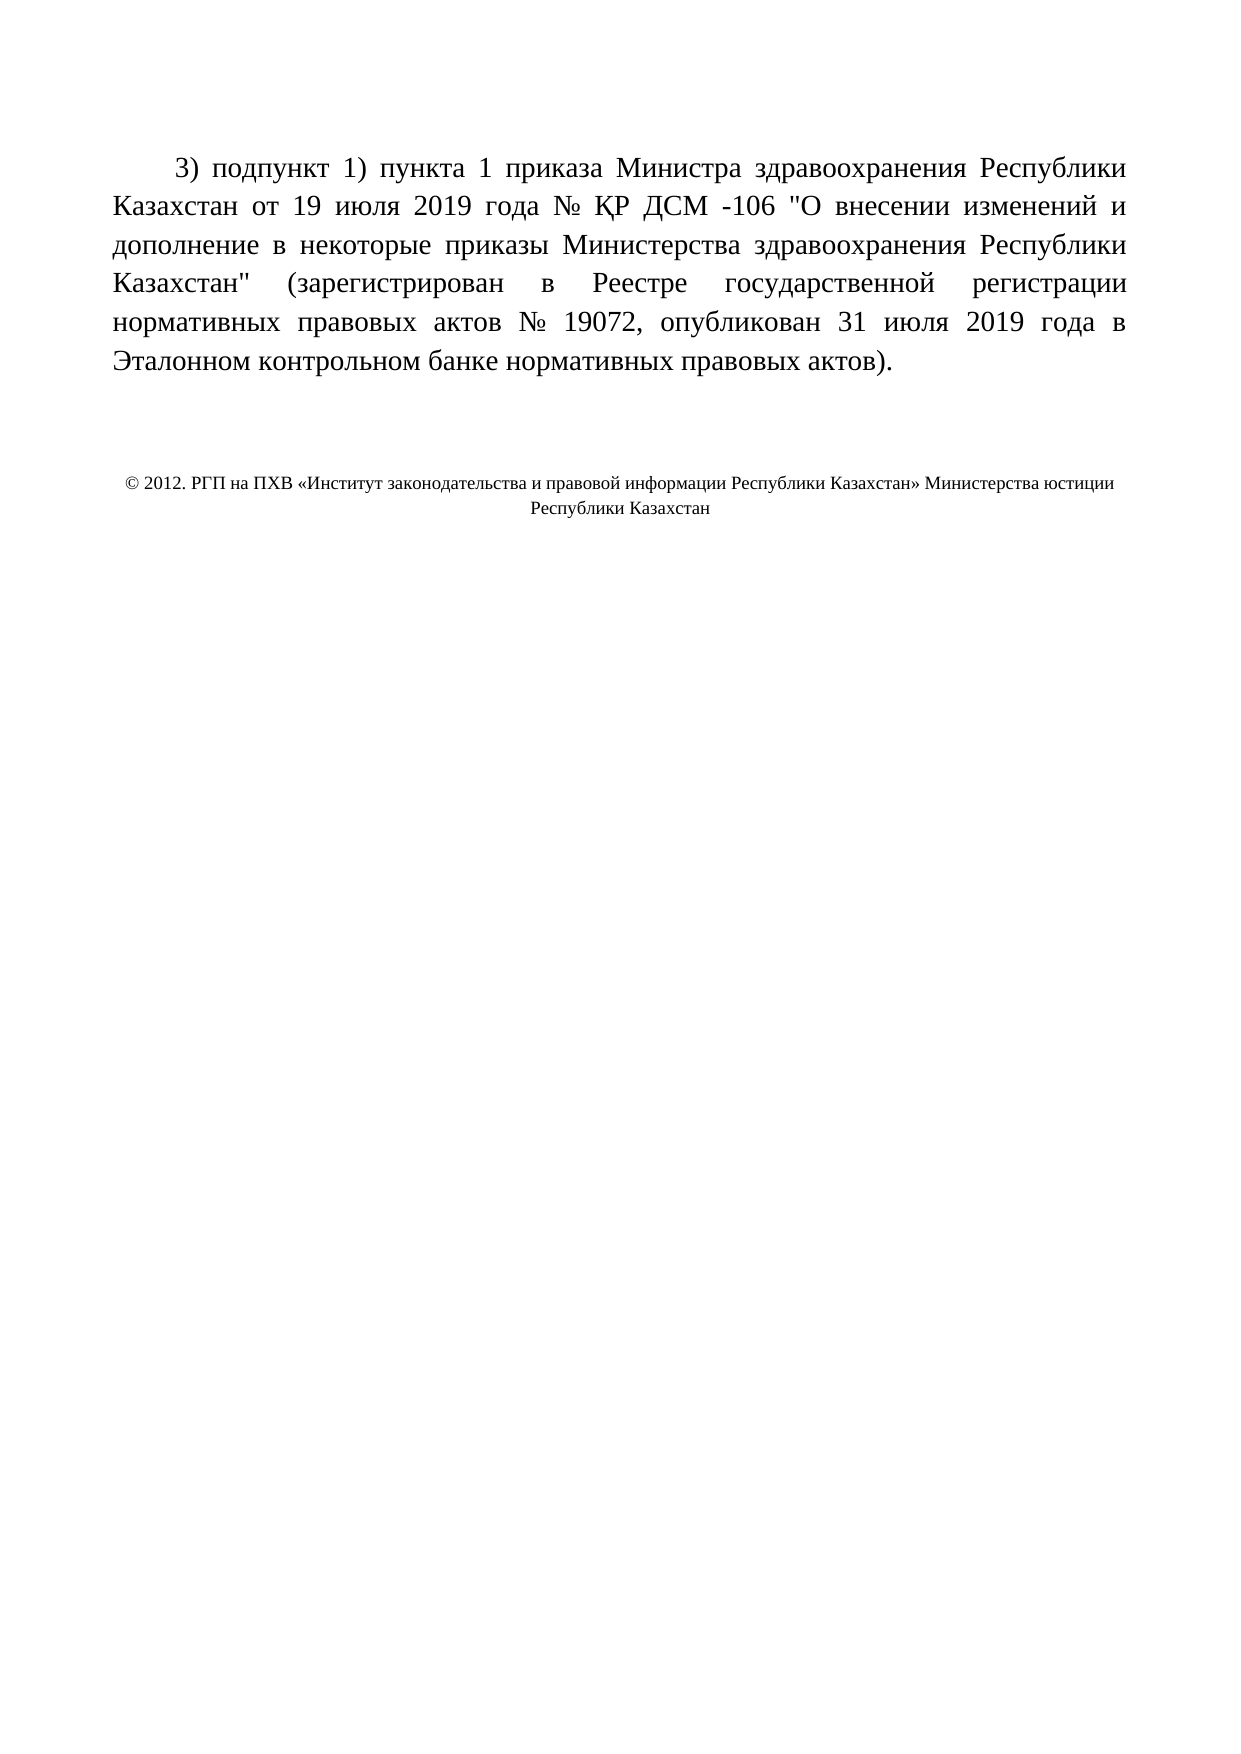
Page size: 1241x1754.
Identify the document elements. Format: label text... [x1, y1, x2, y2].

text 3) подпункт 1) пункта 1 приказа Министра здравоохранения Республики Казахстан от 19 июля 2019 года № ҚР ДСМ -106 "О внесении изменений и дополнение в некоторые приказы Министерства здравоохранения Республики Казахстан" (зарегистрирован в Реестре государственной регистрации нормативных правовых актов № 19072, опубликован 31 июля 2019 года в Эталонном контрольном банке нормативных правовых актов). [112, 150, 1128, 376]
text © 2012. РГП на ПХВ «Институт законодательства и правовой информации Республики Казахстан» Министерства юстиции Республики Казахстан [112, 472, 1128, 518]
